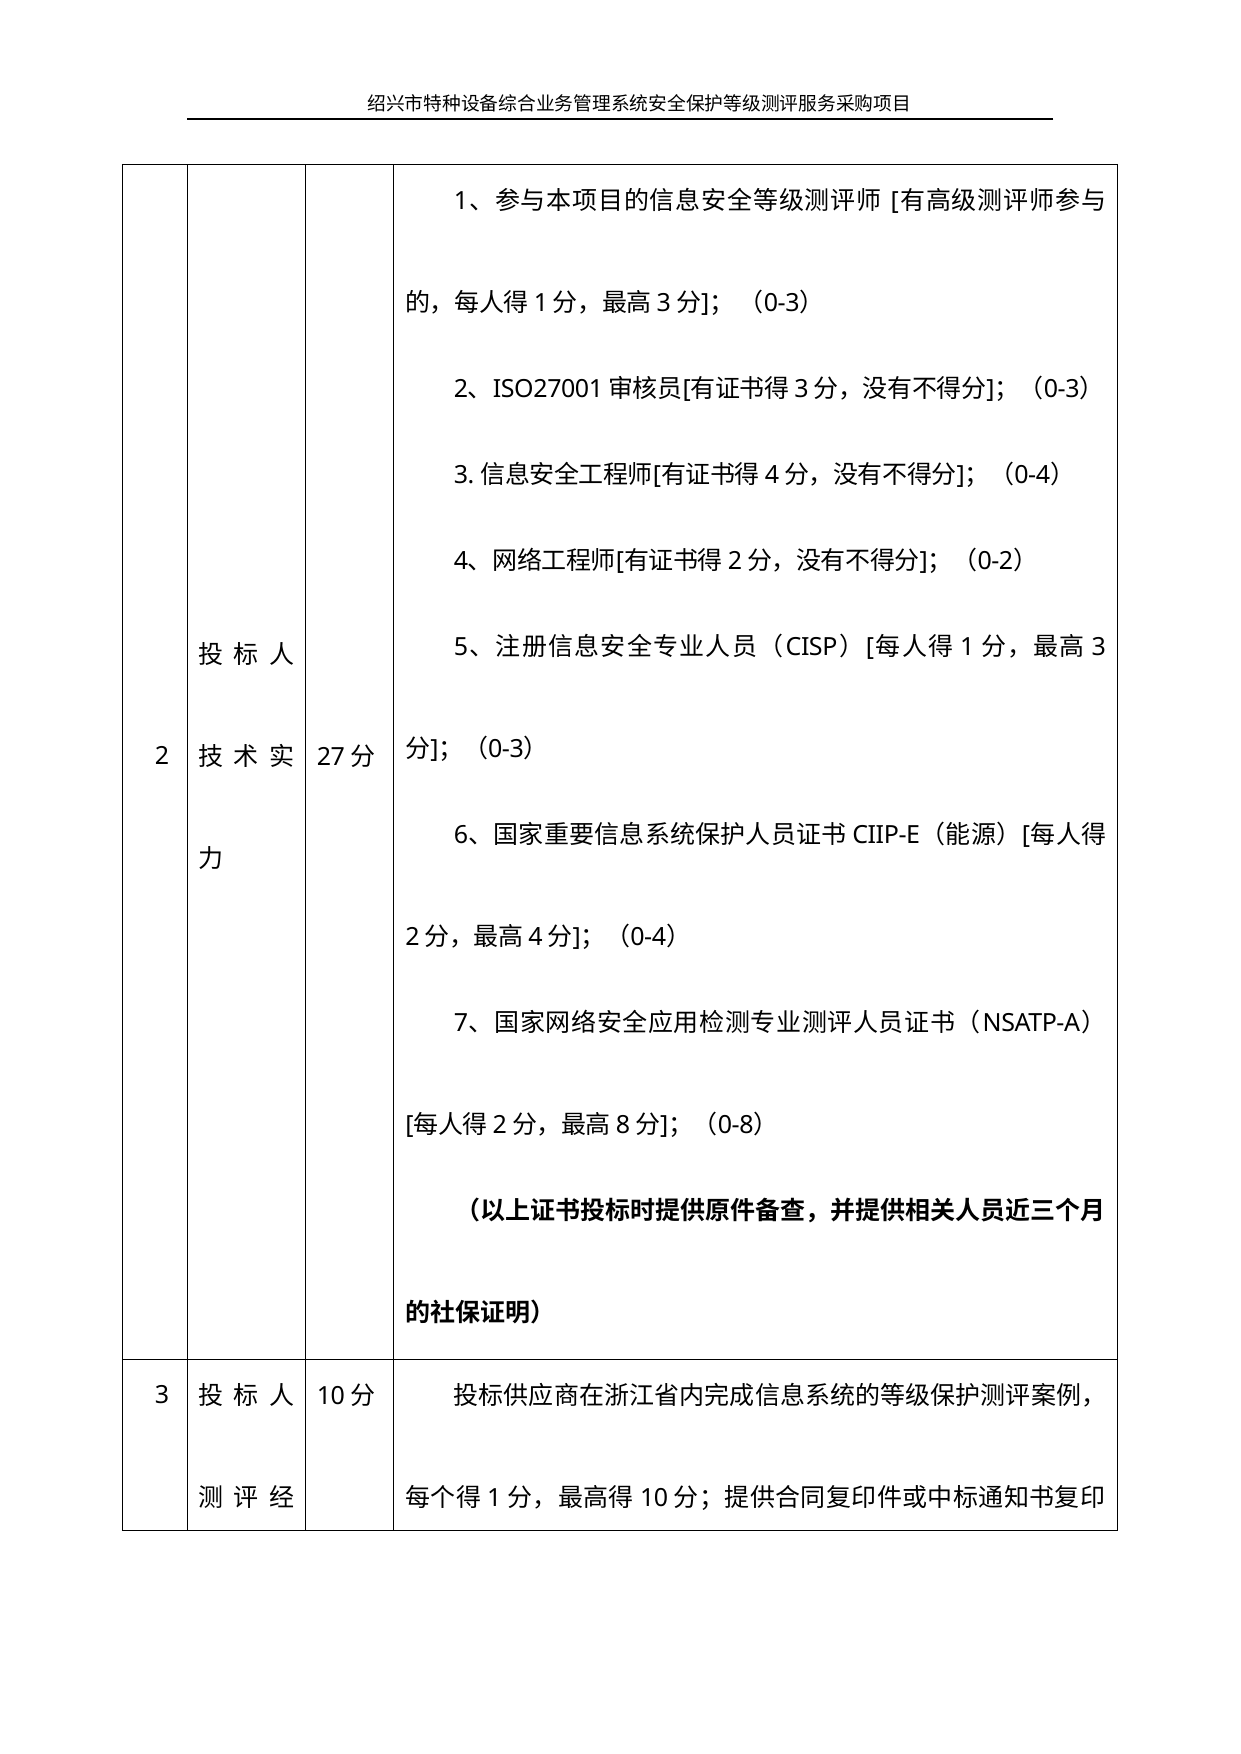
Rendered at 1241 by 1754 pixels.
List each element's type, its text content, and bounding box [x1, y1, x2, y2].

table_cell 27分 [306, 165, 393, 1359]
table_cell 1、参与本项目的信息安全等级测评师 [有高级测评师参与的，每人得1分，最高3分]； （0-3） 2、ISO27001审核员[有证书得3分，没有不得分]；（0-3） 3. 信息安全工程师[有证书得4分，没有不得分]；（0-4） 4、网络工程师[有证书得2分，没有不得分]；（0-2） 5、注册信息安全专业人员（CISP）[每人得1分，最高3分]；（0-3） 6、国家重要信息系统保护人员证书CIIP-E（能源）[每人得2分，最高4分]；（0-4） 7、国家网络安全应用检测专业测评人员证书（NSATP-A）[每人得2分，最高8分]；（0-8） （以上证书投标时提供原件备查，并提供相关人员近三个月的社保证明） [394, 165, 1117, 1359]
table_cell 10分 [306, 1360, 393, 1529]
table_cell 投标人测评经验 [188, 1360, 305, 1529]
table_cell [394, 1360, 1117, 1529]
table_cell 投标人技术实力 [188, 165, 305, 1359]
table_cell 3 [123, 1360, 187, 1529]
table_cell 2 [123, 165, 187, 1359]
